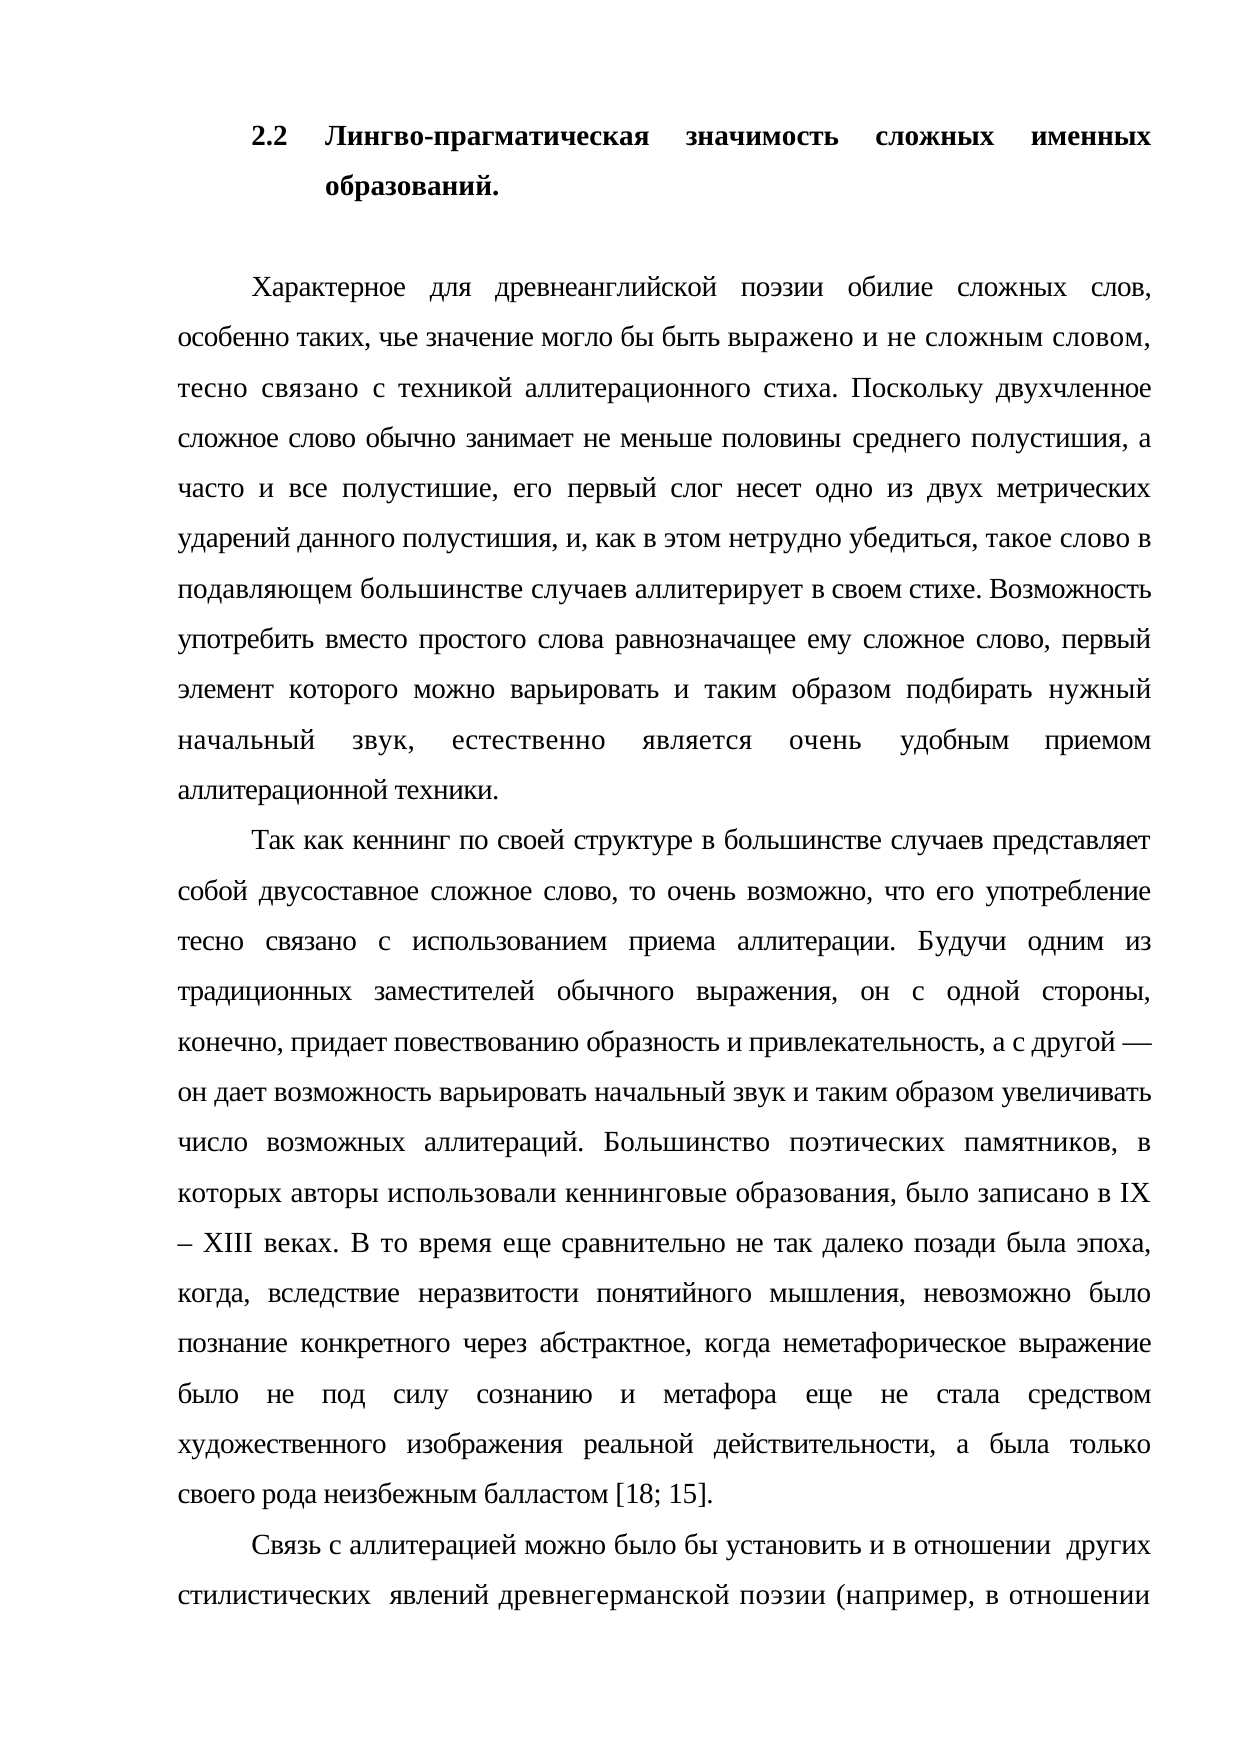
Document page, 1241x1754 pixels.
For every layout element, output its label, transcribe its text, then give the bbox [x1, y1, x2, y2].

list Лингво-прагматическая значимость сложных именных образований. [251, 118, 1152, 202]
text Характерное для древнеанглийской поэзии обилие сложных слов, особенно таких, чье значение могло бы быть выражено и не сложным словом, тесно связано с техникой аллитерационного стиха. Поскольку двухчленное сложное слово обычно занимает не меньше половины среднего полустишия, а часто и все полустишие, его первый слог несет одно из двух метрических ударений данного полустишия, и, как в этом нетрудно убедиться, такое слово в подавляющем большинстве случаев аллитерирует в своем стихе. Возможность употребить вместо простого слова равнозначащее ему сложное слово, первый элемент которого можно варьировать и таким образом подбирать нужный начальный звук, естественно является очень удобным приемом аллитерационной техники. [177, 269, 1152, 806]
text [177, 1527, 1152, 1611]
text Так как кеннинг по своей структуре в большинстве случаев представляет собой двусоставное сложное слово, то очень возможно, что его употребление тесно связано с использованием приема аллитерации. Будучи одним из традиционных заместителей обычного выражения, он с одной стороны, конечно, придает повествованию образность и привлекательность, а с другой — он дает возможность варьировать начальный звук и таким образом увеличивать число возможных аллитераций. Большинство поэтических памятников, в которых авторы использовали кеннинговые образования, было записано в IX – XIII веках. В то время еще сравнительно не так далеко позади была эпоха, когда, вследствие неразвитости понятийного мышления, невозможно было познание конкретного через абстрактное, когда неметафорическое выражение было не под силу сознанию и метафора еще не стала средством художественного изображения реальной действительности, а была только своего рода неизбежным балластом [18; 15]. [177, 822, 1152, 1510]
